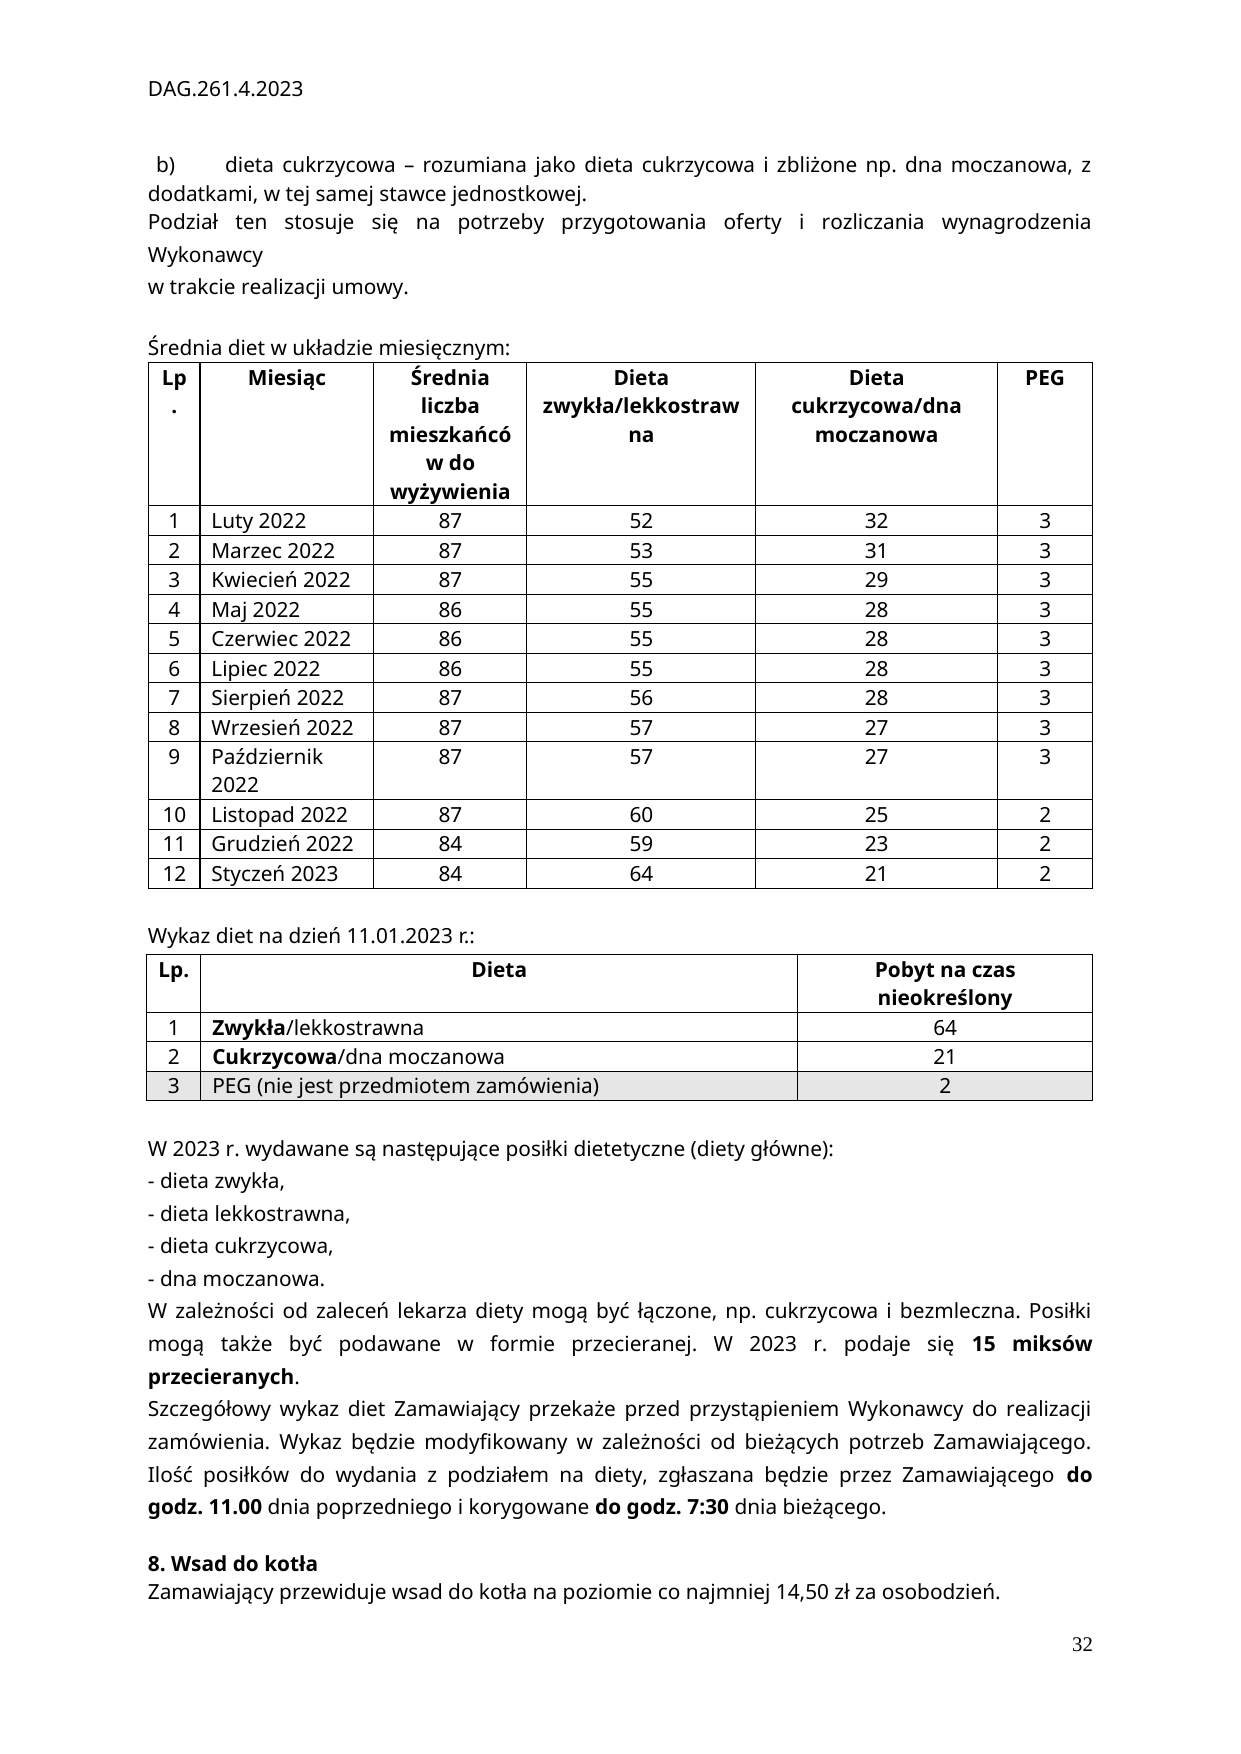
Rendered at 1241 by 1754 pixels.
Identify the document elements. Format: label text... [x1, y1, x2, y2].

table_header Lp. [149, 363, 199, 505]
table_cell 23 [756, 830, 997, 858]
text Średnia diet w układzie miesięcznym: [148, 333, 1092, 362]
table_cell 27 [756, 713, 997, 741]
table_cell Maj 2022 [201, 595, 373, 623]
table_cell 2 [998, 830, 1092, 858]
table_cell Listopad 2022 [201, 800, 373, 828]
table_cell 3 [998, 742, 1092, 799]
table_cell Marzec 2022 [201, 536, 373, 564]
table_cell 1 [147, 1013, 200, 1041]
table_cell 60 [527, 800, 755, 828]
table_cell 84 [374, 830, 526, 858]
table_cell Styczeń 2023 [201, 859, 373, 887]
table_cell 86 [374, 595, 526, 623]
table_cell PEG (nie jest przedmiotem zamówienia) [201, 1072, 797, 1100]
table_cell 87 [374, 565, 526, 594]
table_cell 55 [527, 595, 755, 623]
table_cell Cukrzycowa/dna moczanowa [201, 1042, 797, 1071]
table_cell 12 [149, 859, 199, 887]
table_cell 59 [527, 830, 755, 858]
table_header Dieta cukrzycowa/dna moczanowa [756, 363, 997, 505]
table_cell 8 [149, 713, 199, 741]
table_cell Czerwiec 2022 [201, 624, 373, 653]
table_cell 28 [756, 654, 997, 682]
table_header PEG [998, 363, 1092, 505]
table_cell 6 [149, 654, 199, 682]
table_cell 10 [149, 800, 199, 828]
table_cell 2 [798, 1072, 1092, 1100]
table_cell 87 [374, 800, 526, 828]
table_cell 3 [149, 565, 199, 594]
table_cell 11 [149, 830, 199, 858]
table_cell 55 [527, 654, 755, 682]
table_cell 57 [527, 713, 755, 741]
table_cell 2 [147, 1042, 200, 1071]
table_cell 53 [527, 536, 755, 564]
table_cell 28 [756, 624, 997, 653]
text Zamawiający przewiduje wsad do kotła na poziomie co najmniej 14,50 zł za osobodzień. [148, 1577, 1092, 1606]
table_cell 29 [756, 565, 997, 594]
table_cell 21 [756, 859, 997, 887]
table_cell 1 [149, 506, 199, 535]
table_header Miesiąc [201, 363, 373, 505]
table_cell 3 [998, 683, 1092, 712]
table_cell 55 [527, 624, 755, 653]
table_cell 87 [374, 683, 526, 712]
table_cell 86 [374, 624, 526, 653]
table_cell 57 [527, 742, 755, 799]
table_cell 87 [374, 536, 526, 564]
table_header Dieta [201, 955, 797, 1012]
table_cell 84 [374, 859, 526, 887]
table_cell 28 [756, 595, 997, 623]
table_cell 32 [756, 506, 997, 535]
table_cell 64 [798, 1013, 1092, 1041]
text W zależności od zaleceń lekarza diety mogą być łączone, np. cukrzycowa i bezmleczna. Posiłki mogą także być podawane w formie przecieranej. W 2023 r. podaje się 15 miksów przecieranych. [148, 1297, 1092, 1390]
table_cell 52 [527, 506, 755, 535]
text - dieta lekkostrawna, [148, 1199, 1092, 1227]
table_cell Październik 2022 [201, 742, 373, 799]
table_cell 5 [149, 624, 199, 653]
table_cell 56 [527, 683, 755, 712]
table_header Dieta zwykła/lekkostrawna [527, 363, 755, 505]
table_cell 7 [149, 683, 199, 712]
table_cell 86 [374, 654, 526, 682]
table_cell Luty 2022 [201, 506, 373, 535]
table_cell 3 [147, 1072, 200, 1100]
text W 2023 r. wydawane są następujące posiłki dietetyczne (diety główne): [148, 1134, 1092, 1162]
table_cell 2 [998, 859, 1092, 887]
table_header Lp. [147, 955, 200, 1012]
table_cell 3 [998, 565, 1092, 594]
table_cell 9 [149, 742, 199, 799]
text Podział ten stosuje się na potrzeby przygotowania oferty i rozliczania wynagrodzenia Wykonawcy w trakcie realizacji umowy. [148, 207, 1092, 301]
table_cell 3 [998, 506, 1092, 535]
text - dna moczanowa. [148, 1264, 1092, 1292]
table_cell 31 [756, 536, 997, 564]
table_cell Wrzesień 2022 [201, 713, 373, 741]
table_cell 3 [998, 654, 1092, 682]
table_cell 3 [998, 595, 1092, 623]
text - dieta zwykła, [148, 1166, 1092, 1195]
table_cell 4 [149, 595, 199, 623]
table_cell 87 [374, 506, 526, 535]
table_cell 27 [756, 742, 997, 799]
table_cell 87 [374, 713, 526, 741]
table_cell 64 [527, 859, 755, 887]
table_header Średnia liczba mieszkańców do wyżywienia [374, 363, 526, 505]
table_cell Kwiecień 2022 [201, 565, 373, 594]
table_cell Grudzień 2022 [201, 830, 373, 858]
table_cell 28 [756, 683, 997, 712]
table_cell Sierpień 2022 [201, 683, 373, 712]
table_cell 2 [149, 536, 199, 564]
table_cell Lipiec 2022 [201, 654, 373, 682]
text 8. Wsad do kotła [148, 1549, 1092, 1577]
table_cell Zwykła/lekkostrawna [201, 1013, 797, 1041]
table_cell 2 [998, 800, 1092, 828]
table_cell 3 [998, 624, 1092, 653]
table_cell 87 [374, 742, 526, 799]
table_cell 25 [756, 800, 997, 828]
text - dieta cukrzycowa, [148, 1231, 1092, 1260]
table_cell 55 [527, 565, 755, 594]
table_cell 21 [798, 1042, 1092, 1071]
table_cell 3 [998, 713, 1092, 741]
text Wykaz diet na dzień 11.01.2023 r.: [148, 921, 1092, 949]
text b) dieta cukrzycowa – rozumiana jako dieta cukrzycowa i zbliżone np. dna moczanowa, z dodatkami, w tej samej stawce jednostkowej. [148, 150, 1092, 207]
table_cell 3 [998, 536, 1092, 564]
text Szczegółowy wykaz diet Zamawiający przekaże przed przystąpieniem Wykonawcy do realizacji zamówienia. Wykaz będzie modyfikowany w zależności od bieżących potrzeb Zamawiającego. Ilość posiłków do wydania z podziałem na diety, zgłaszana będzie przez Zamawiającego do godz. 11.00 dnia poprzedniego i korygowane do godz. 7:30 dnia bieżącego. [148, 1394, 1092, 1521]
table_header Pobyt na czas nieokreślony [798, 955, 1092, 1012]
